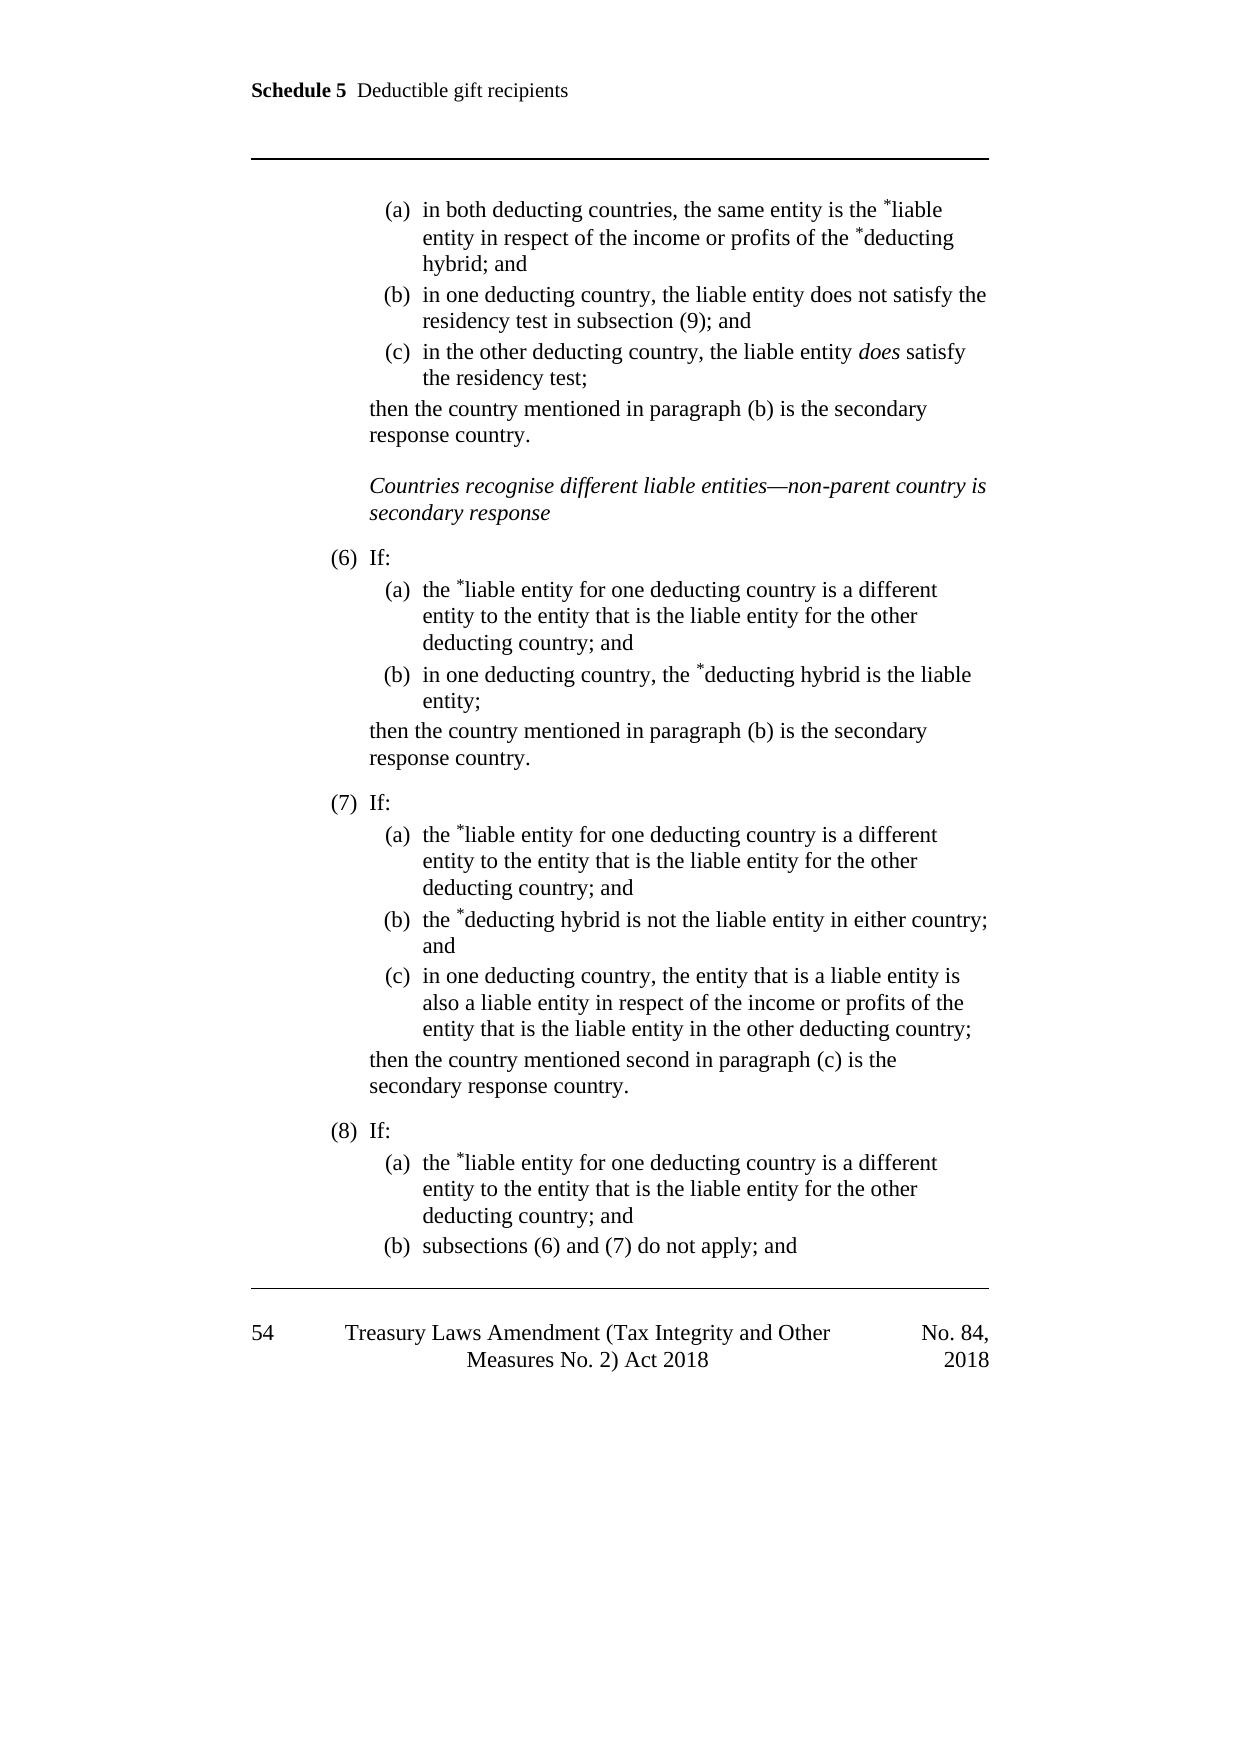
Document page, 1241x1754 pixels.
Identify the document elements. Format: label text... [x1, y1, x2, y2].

text then the country mentioned in paragraph (b) is the secondary response country. [369, 395, 989, 447]
text (b) in one deducting country, the *deducting hybrid is the liable entity; [251, 659, 989, 713]
text (6) If: [251, 544, 989, 570]
text (8) If: [251, 1117, 989, 1143]
text (a) the *liable entity for one deducting country is a different entity to the entity that is the liable entity for the other deducting country; and [251, 1148, 989, 1228]
text then the country mentioned in paragraph (b) is the secondary response country. [369, 717, 989, 770]
text (c) in one deducting country, the entity that is a liable entity is also a liable entity in respect of the income or profits of the entity that is the liable entity in the other deducting country; [251, 962, 989, 1042]
text (a) the *liable entity for one deducting country is a different entity to the entity that is the liable entity for the other deducting country; and [251, 574, 989, 655]
text (b) in one deducting country, the liable entity does not satisfy the residency test in subsection (9); and [251, 281, 989, 334]
text (b) subsections (6) and (7) do not apply; and [251, 1232, 989, 1259]
text then the country mentioned second in paragraph (c) is the secondary response country. [369, 1046, 989, 1098]
text (a) in both deducting countries, the same entity is the *liable entity in respect of the income or profits of the *deducting hybrid; and [251, 195, 989, 277]
text (b) the *deducting hybrid is not the liable entity in either country; and [251, 904, 989, 958]
text (a) the *liable entity for one deducting country is a different entity to the entity that is the liable entity for the other deducting country; and [251, 819, 989, 900]
text Countries recognise different liable entities—non-parent country is secondary response [369, 472, 989, 525]
text (7) If: [251, 789, 989, 815]
text (c) in the other deducting country, the liable entity does satisfy the residency test; [251, 338, 989, 391]
